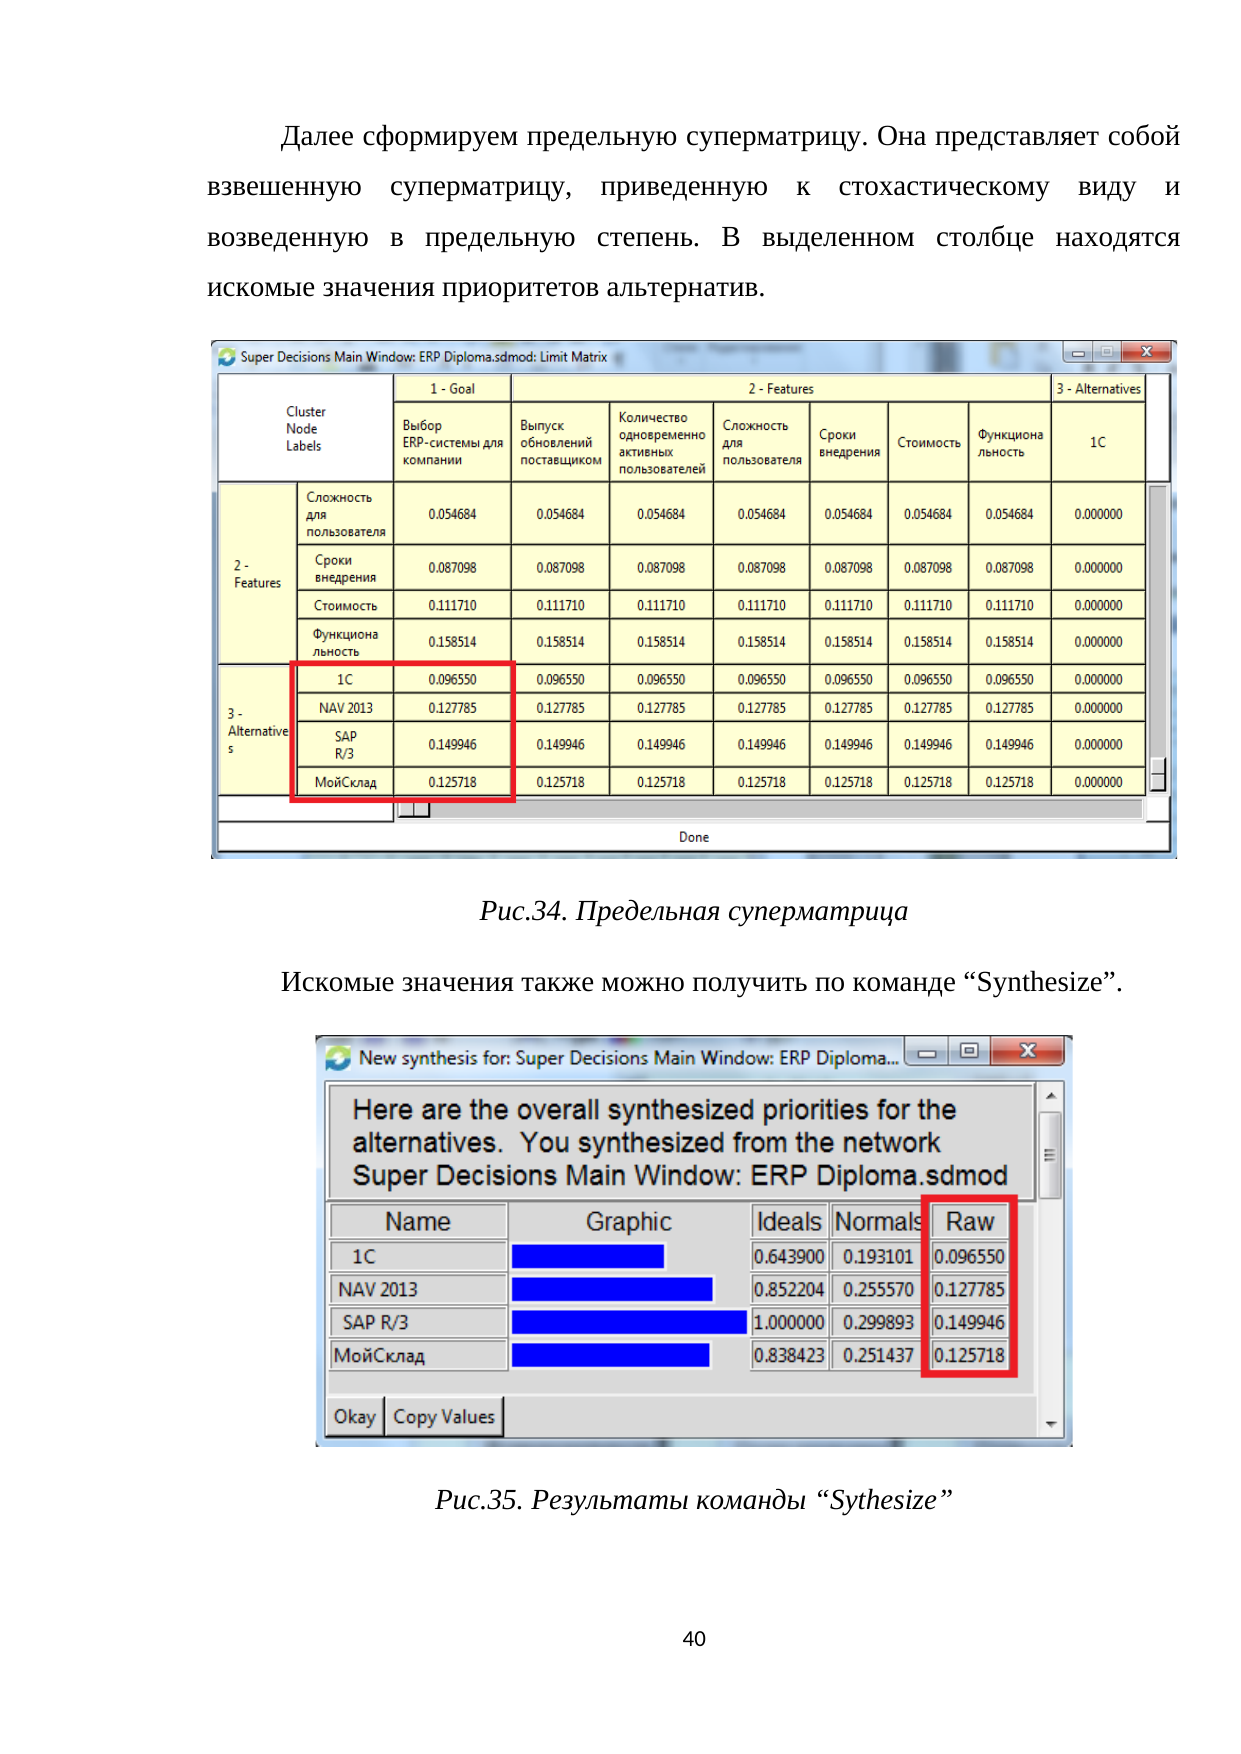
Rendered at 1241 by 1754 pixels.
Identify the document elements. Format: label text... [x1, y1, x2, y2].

text Искомые значения также можно получить по команде “Synthesize”. [207, 964, 1181, 998]
text Далее сформируем предельную суперматрицу. Она представляет собой взвешенную суперматрицу, приведенную к стохастическому виду и возведенную в предельную степень. В выделенном столбце находятся искомые значения приоритетов альтернатив. [207, 118, 1181, 303]
picture [315, 1035, 1073, 1447]
text Рис.34. Предельная суперматрица [207, 893, 1181, 927]
text Рис.35. Результаты команды “Sythesize” [207, 1482, 1181, 1515]
picture [211, 340, 1178, 859]
